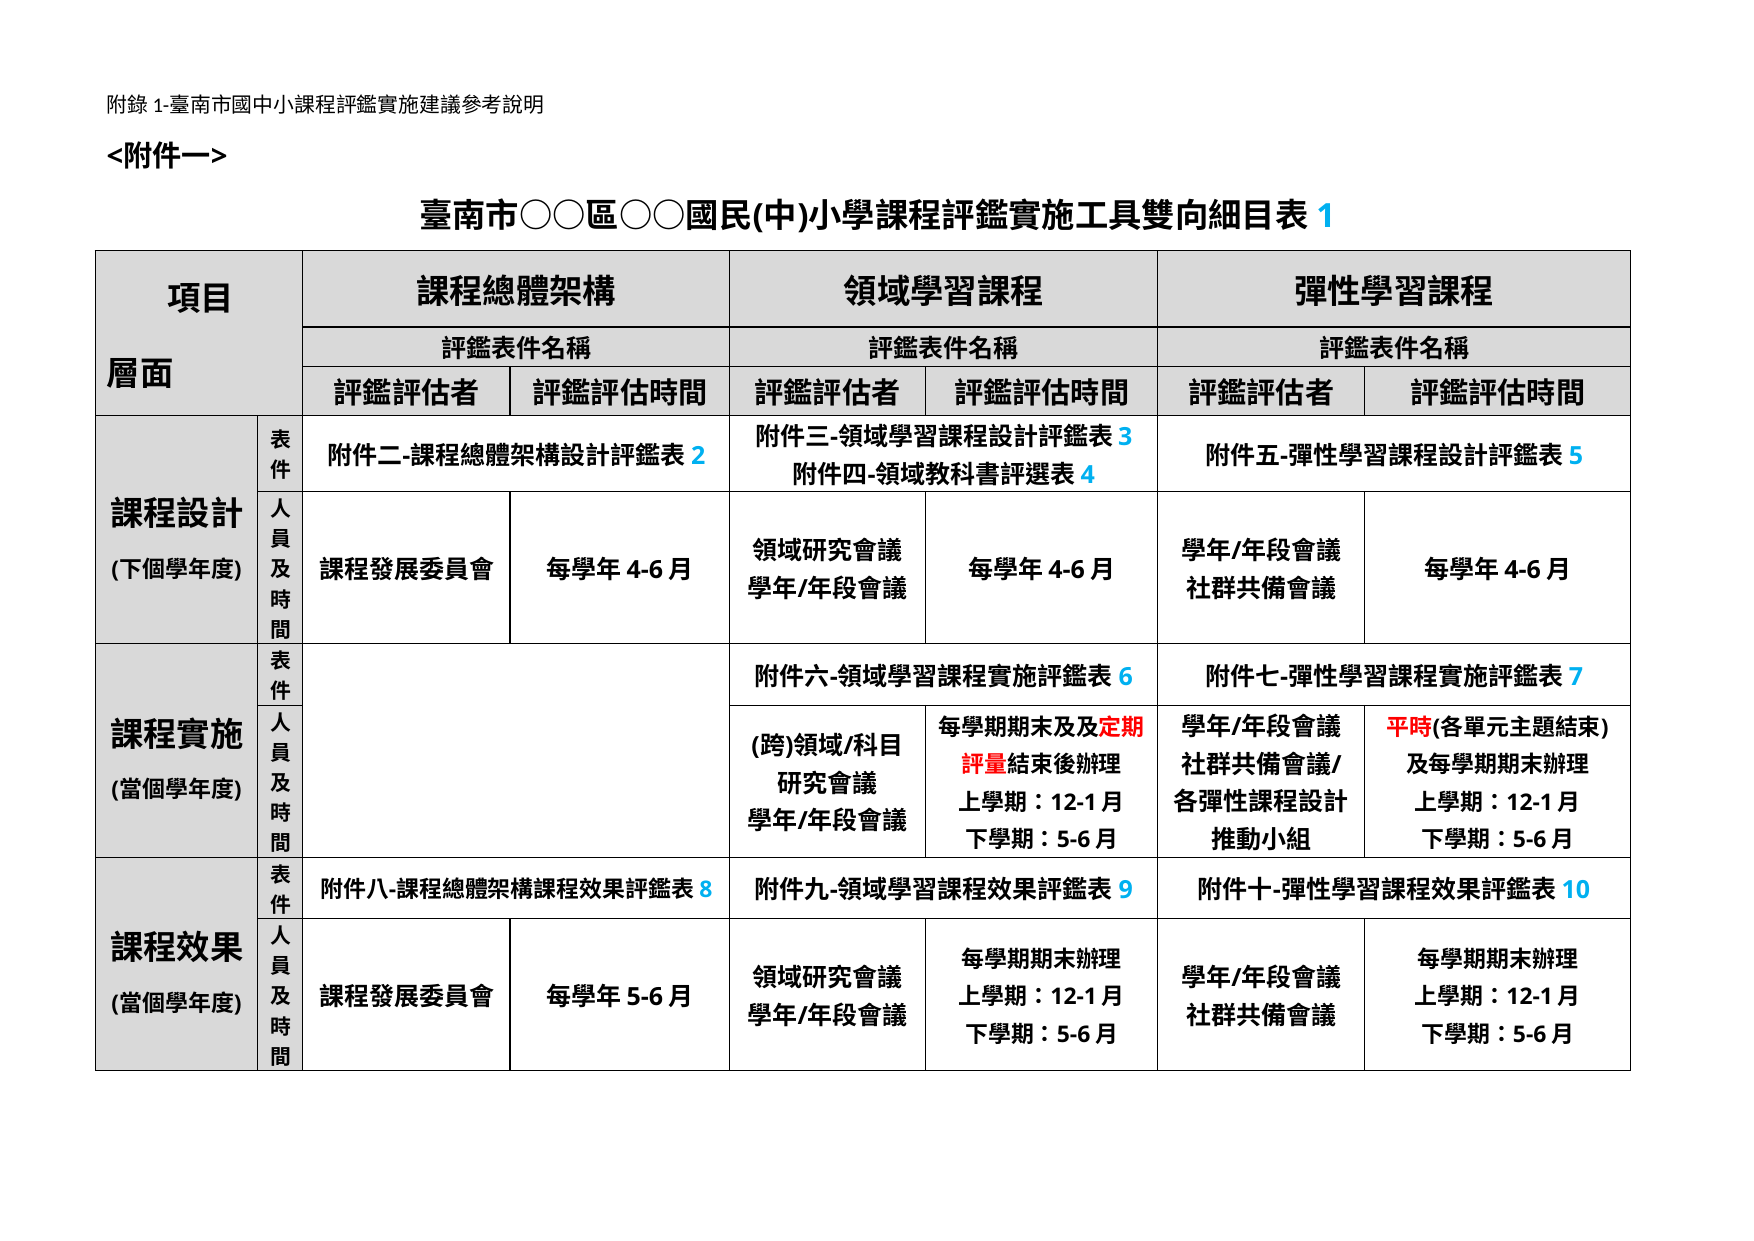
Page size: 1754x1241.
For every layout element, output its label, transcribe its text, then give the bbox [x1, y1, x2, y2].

text <附件一> [106, 133, 1648, 175]
table_cell 課程設計 (下個學年度) [96, 416, 257, 643]
text 臺南市○○區○○國民(中)小學課程評鑑實施工具雙向細目表 1 [106, 175, 1648, 250]
table_cell [303, 644, 729, 857]
table_cell 每學期期末辦理 上學期：12-1月 下學期：5-6月 [926, 919, 1157, 1070]
table_cell 評鑑評估時間 [1365, 367, 1630, 415]
table_cell 每學年4-6月 [926, 492, 1157, 643]
table_cell 課程實施 (當個學年度) [96, 644, 257, 857]
table_cell 評鑑評估時間 [511, 367, 729, 415]
table_cell 附件二-課程總體架構設計評鑑表 2 [303, 416, 729, 491]
table_cell 附件六-領域學習課程實施評鑑表 6 [730, 644, 1157, 705]
table_cell 表件 [258, 858, 302, 918]
table_cell 課程發展委員會 [303, 919, 509, 1070]
table_cell 每學期期末及及定期評量結束後辦理 上學期：12-1月 下學期：5-6月 [926, 706, 1157, 857]
table_cell 學年/年段會議 社群共備會議/各彈性課程設計推動小組 [1158, 706, 1364, 857]
table_cell 表件 [258, 416, 302, 491]
table_cell 附件三-領域學習課程設計評鑑表3 附件四-領域教科書評選表4 [730, 416, 1157, 491]
table_cell 評鑑評估者 [1158, 367, 1364, 415]
table_cell 評鑑表件名稱 [1158, 328, 1630, 366]
table_cell 課程發展委員會 [303, 492, 509, 643]
table_header 項目 層面 [96, 251, 302, 415]
table_cell 學年/年段會議 社群共備會議 [1158, 492, 1364, 643]
table_cell 附件十-彈性學習課程效果評鑑表 10 [1158, 858, 1630, 918]
table_cell 每學年5-6月 [511, 919, 729, 1070]
table_cell 人員及時間 [258, 919, 302, 1070]
table_cell 每學年4-6月 [511, 492, 729, 643]
table_cell 每學期期末辦理 上學期：12-1月 下學期：5-6月 [1365, 919, 1630, 1070]
table_cell 評鑑表件名稱 [730, 328, 1157, 366]
table_cell 平時(各單元主題結束)及每學期期末辦理 上學期：12-1月 下學期：5-6月 [1365, 706, 1630, 857]
table_cell 人員及時間 [258, 706, 302, 857]
table_cell 每學年4-6月 [1365, 492, 1630, 643]
table_cell 附件七-彈性學習課程實施評鑑表 7 [1158, 644, 1630, 705]
table_cell 人員及時間 [258, 492, 302, 643]
table_header 領域學習課程 [730, 251, 1157, 326]
table_header 彈性學習課程 [1158, 251, 1630, 326]
table_cell 課程效果(當個學年度) [96, 858, 257, 1070]
table_cell 表件 [258, 644, 302, 705]
table_cell 評鑑評估時間 [926, 367, 1157, 415]
table_cell 附件五-彈性學習課程設計評鑑表 5 [1158, 416, 1630, 491]
table_header 課程總體架構 [303, 251, 729, 326]
table_cell 評鑑表件名稱 [303, 328, 729, 366]
table_cell 附件八-課程總體架構課程效果評鑑表 8 [303, 858, 729, 918]
table_cell 領域研究會議 學年/年段會議 [730, 492, 925, 643]
table_cell (跨)領域/科目研究會議 學年/年段會議 [730, 706, 925, 857]
table_cell 評鑑評估者 [303, 367, 509, 415]
table_cell 領域研究會議 學年/年段會議 [730, 919, 925, 1070]
table_cell 學年/年段會議 社群共備會議 [1158, 919, 1364, 1070]
table_cell 附件九-領域學習課程效果評鑑表 9 [730, 858, 1157, 918]
table_cell 評鑑評估者 [730, 367, 925, 415]
